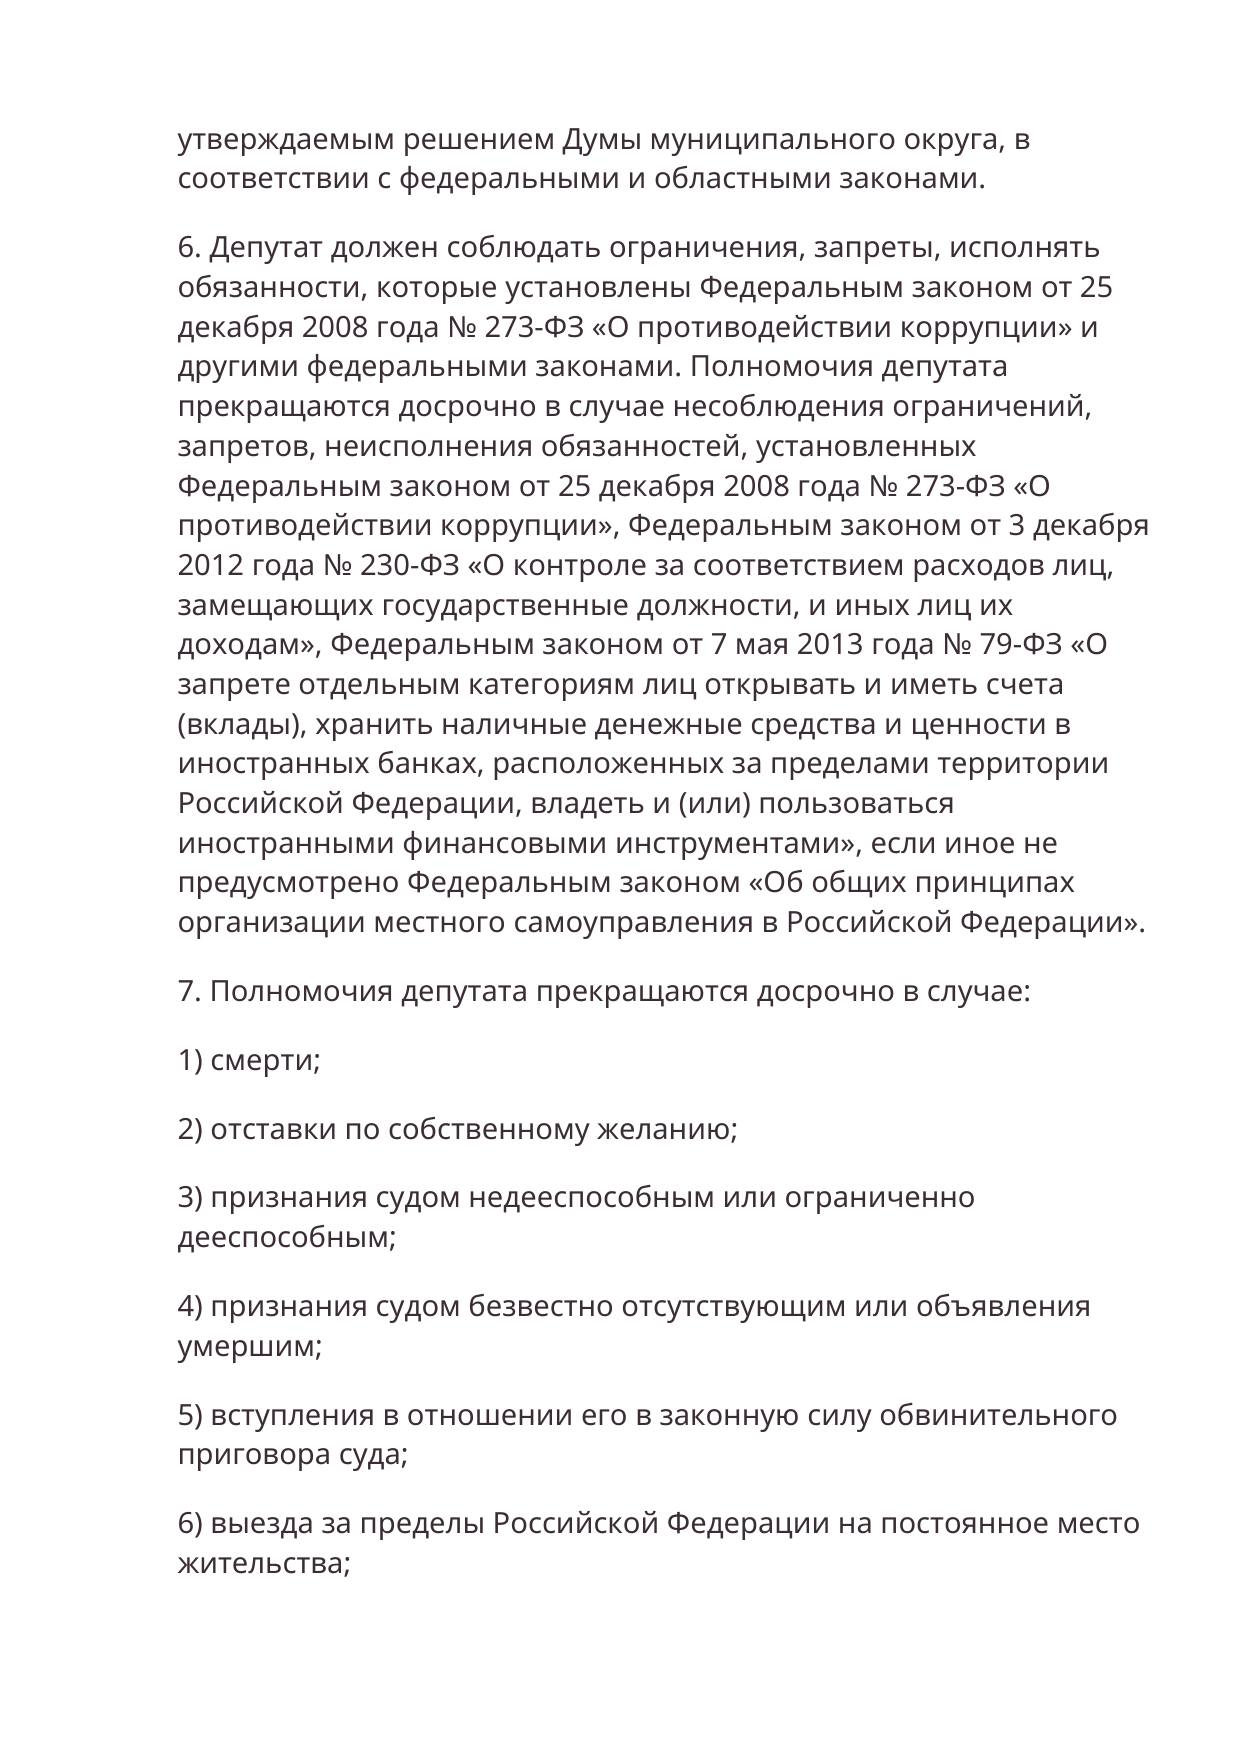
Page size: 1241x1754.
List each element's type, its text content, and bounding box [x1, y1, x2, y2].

text 6) выезда за пределы Российской Федерации на постоянное место жительства; [177, 1502, 1152, 1582]
text 7. Полномочия депутата прекращаются досрочно в случае: [177, 970, 1152, 1010]
text 1) смерти; [177, 1039, 1152, 1079]
text 6. Депутат должен соблюдать ограничения, запреты, исполнять обязанности, которые установлены Федеральным законом от 25 декабря 2008 года № 273-ФЗ «О противодействии коррупции» и другими федеральными законами. Полномочия депутата прекращаются досрочно в случае несоблюдения ограничений, запретов, неисполнения обязанностей, установленных Федеральным законом от 25 декабря 2008 года № 273-ФЗ «О противодействии коррупции», Федеральным законом от 3 декабря 2012 года № 230-ФЗ «О контроле за соответствием расходов лиц, замещающих государственные должности, и иных лиц их доходам», Федеральным законом от 7 мая 2013 года № 79-ФЗ «О запрете отдельным категориям лиц открывать и иметь счета (вклады), хранить наличные денежные средства и ценности в иностранных банках, расположенных за пределами территории Российской Федерации, владеть и (или) пользоваться иностранными финансовыми инструментами», если иное не предусмотрено Федеральным законом «Об общих принципах организации местного самоуправления в Российской Федерации». [177, 227, 1152, 941]
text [177, 118, 1152, 197]
text 4) признания судом безвестно отсутствующим или объявления умершим; [177, 1285, 1152, 1365]
text 5) вступления в отношении его в законную силу обвинительного приговора суда; [177, 1394, 1152, 1473]
text 3) признания судом недееспособным или ограниченно дееспособным; [177, 1177, 1152, 1256]
text 2) отставки по собственному желанию; [177, 1108, 1152, 1148]
